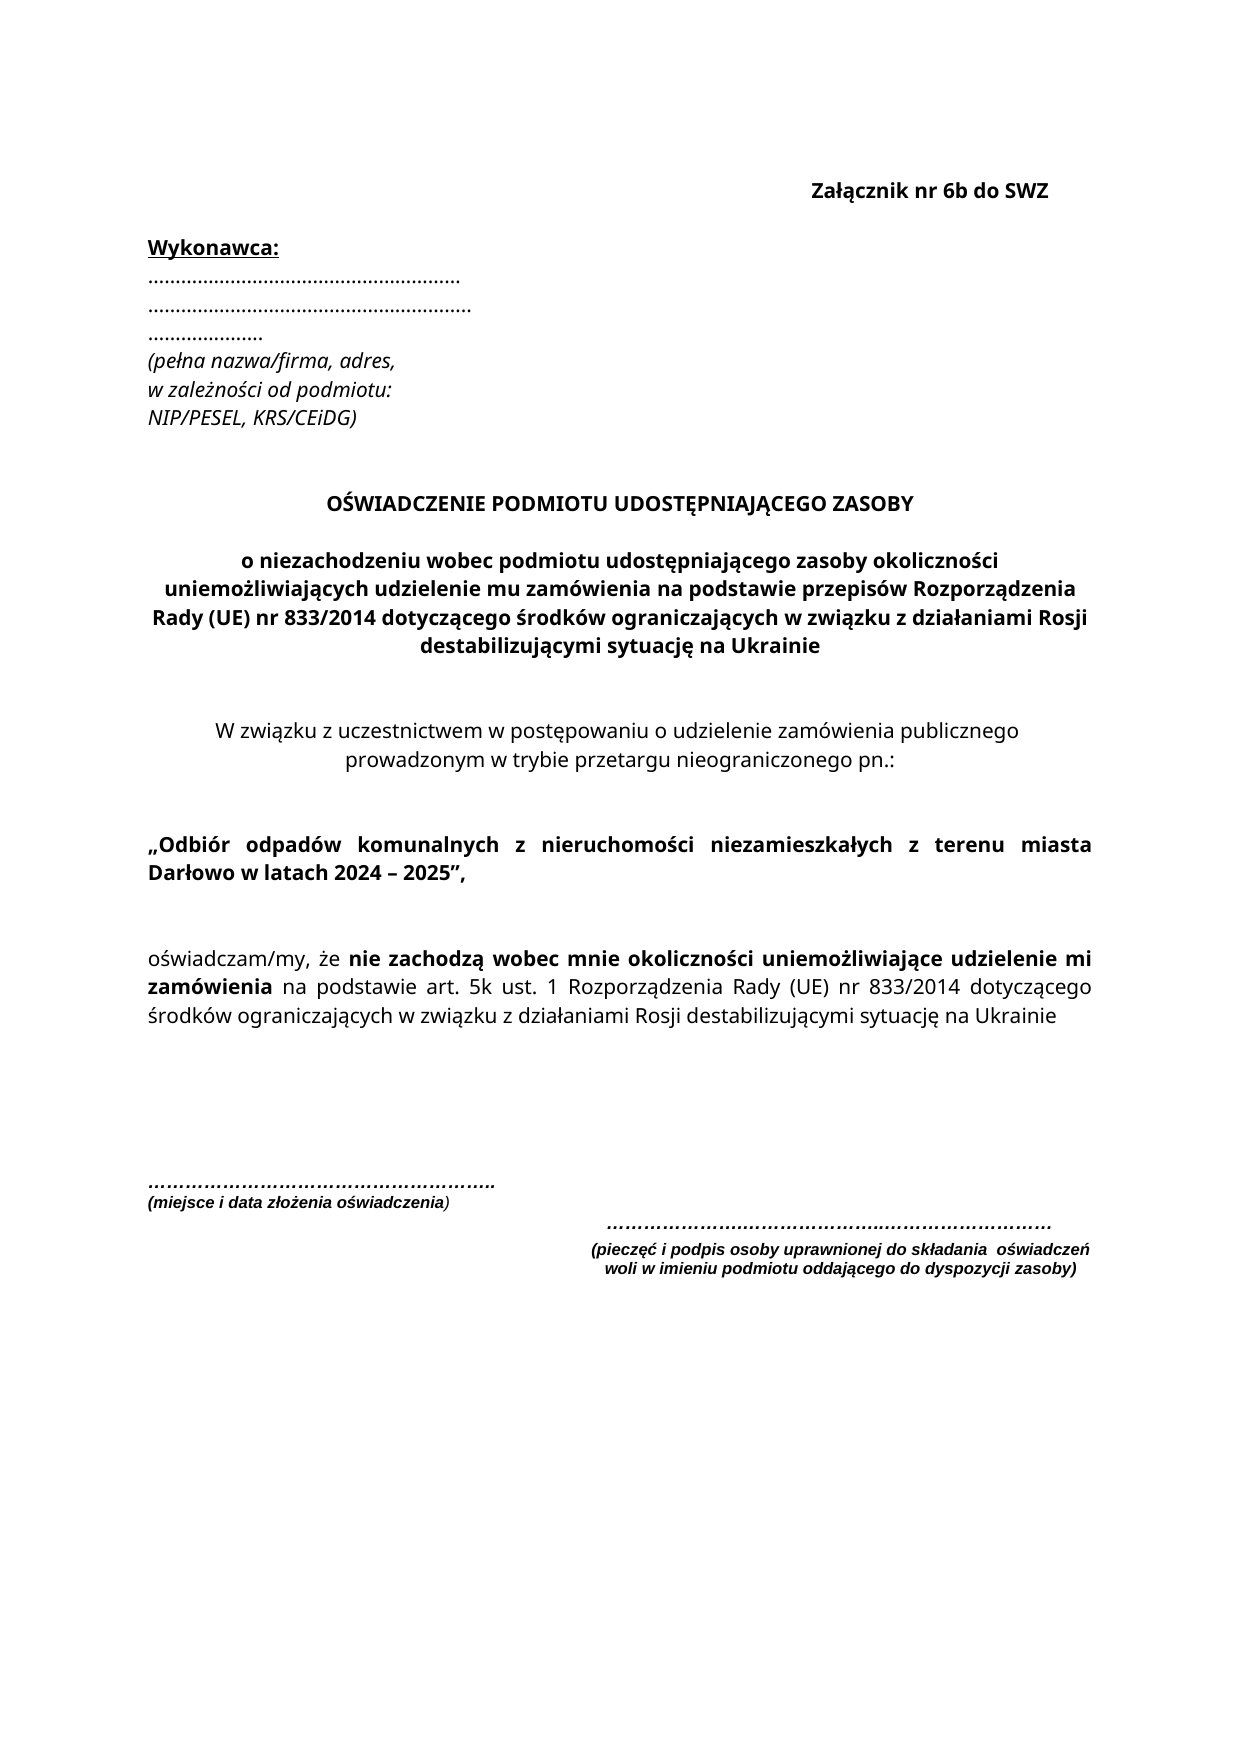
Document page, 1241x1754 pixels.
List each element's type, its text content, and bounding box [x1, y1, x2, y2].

text oświadczam/my, że nie zachodzą wobec mnie okoliczności uniemożliwiające udzielenie mi zamówienia na podstawie art. 5k ust. 1 Rozporządzenia Rady (UE) nr 833/2014 dotyczącego środków ograniczających w związku z działaniami Rosji destabilizującymi sytuację na Ukrainie [148, 944, 1093, 1029]
text W związku z uczestnictwem w postępowaniu o udzielenie zamówienia publicznego prowadzonym w trybie przetargu nieograniczonego pn.: [148, 716, 1093, 773]
text ……………………………………………………………………………………………………..…………..……. [148, 261, 472, 347]
text Załącznik nr 6b do SWZ [811, 176, 1093, 204]
text ……………………………………………….. [148, 1171, 1093, 1193]
text ………………….…………………..……………………… [148, 1212, 1093, 1234]
text „Odbiór odpadów komunalnych z nieruchomości niezamieszkałych z terenu miasta Darłowo w latach 2024 – 2025”, [148, 830, 1093, 887]
text o niezachodzeniu wobec podmiotu udostępniającego zasoby okoliczności uniemożliwiających udzielenie mu zamówienia na podstawie przepisów Rozporządzenia Rady (UE) nr 833/2014 dotyczącego środków ograniczających w związku z działaniami Rosji destabilizującymi sytuację na Ukrainie [148, 546, 1093, 659]
text Wykonawca: [148, 233, 1093, 261]
text (pełna nazwa/firma, adres, w zależności od podmiotu: NIP/PESEL, KRS/CEiDG) [148, 347, 472, 432]
text (pieczęć i podpis osoby uprawnionej do składania oświadczeń woli w imieniu podmiotu oddającego do dyspozycji zasoby) [590, 1240, 1093, 1278]
text (miejsce i data złożenia oświadczenia) [148, 1193, 1093, 1212]
text OŚWIADCZENIE PODMIOTU UDOSTĘPNIAJĄCEGO ZASOBY [148, 489, 1093, 517]
